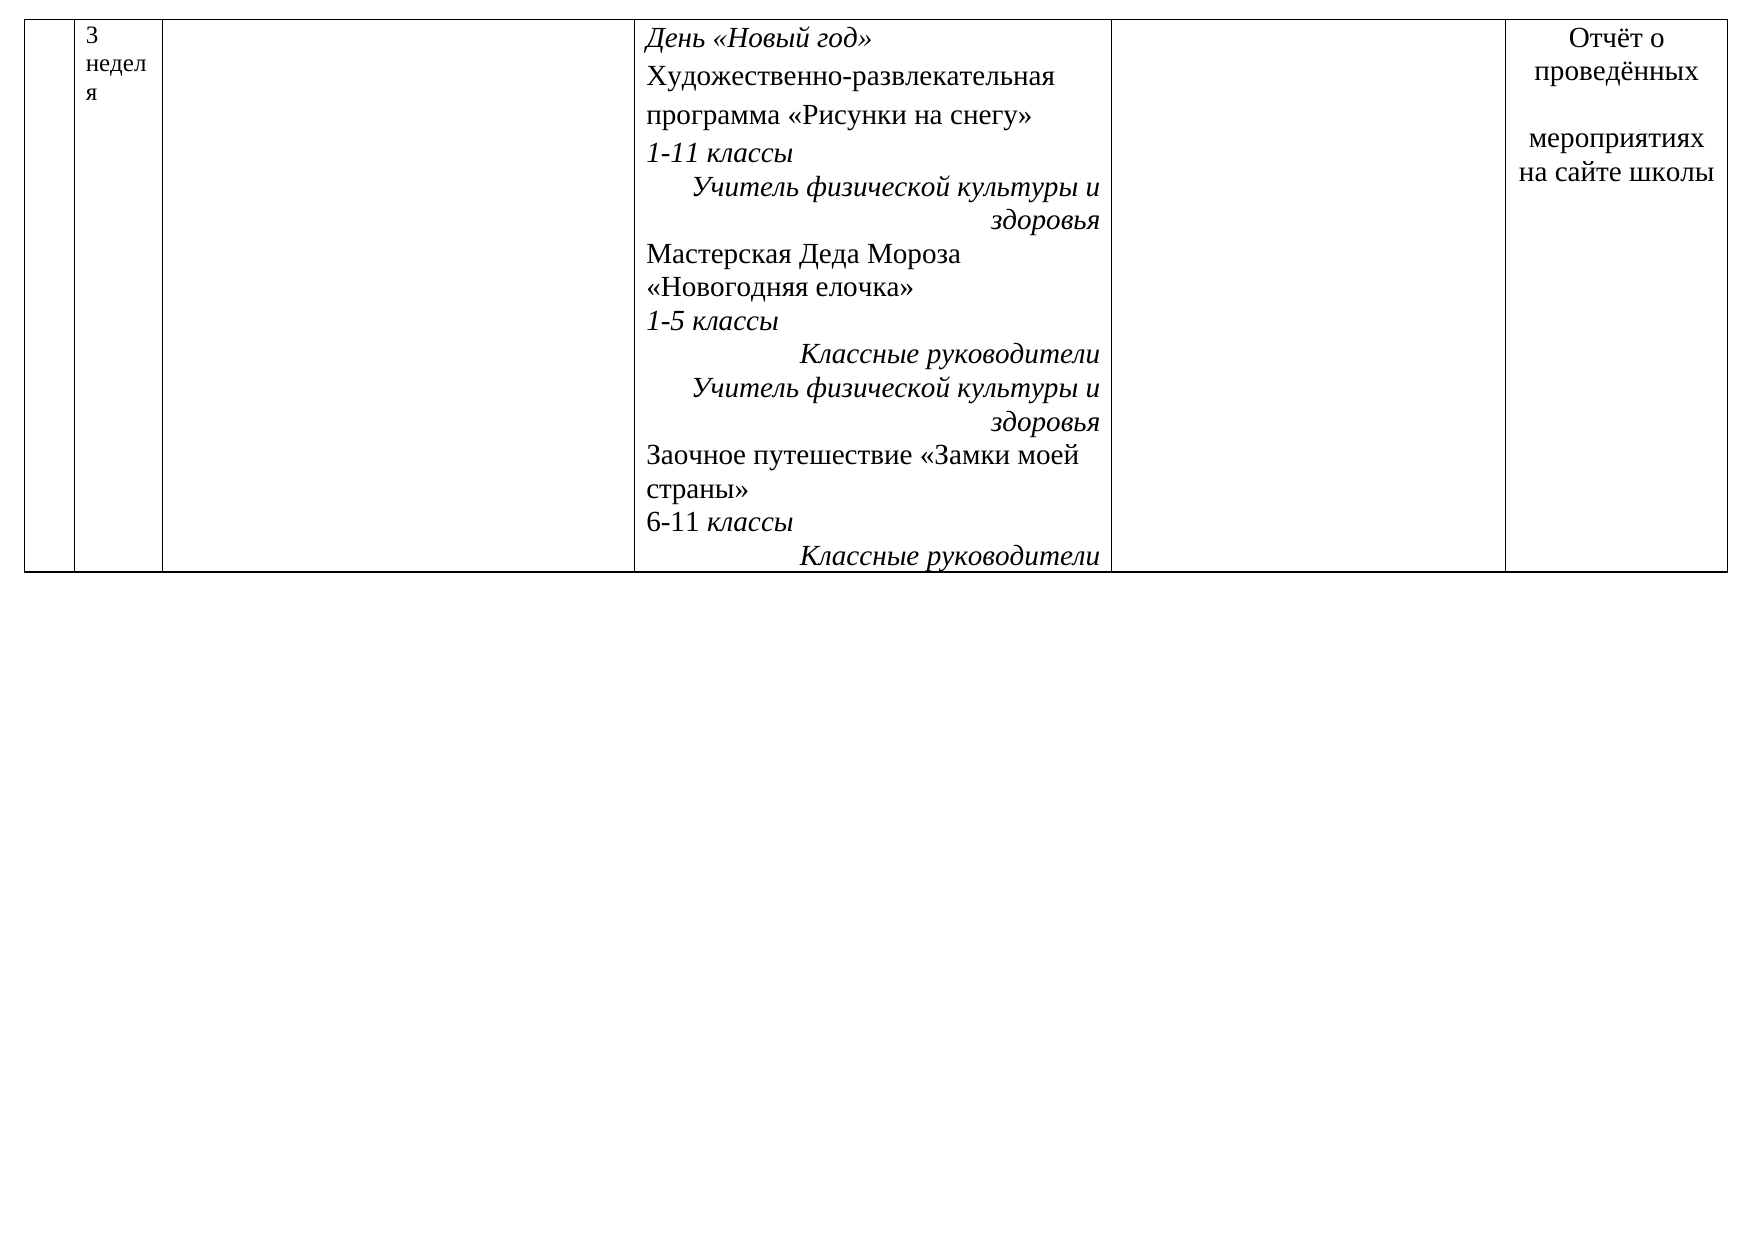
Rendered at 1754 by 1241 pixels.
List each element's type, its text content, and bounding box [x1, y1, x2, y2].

table_cell 3 неделя [75, 20, 162, 571]
table_cell День «Новый год» Художественно-развлекательная программа «Рисунки на снегу» 1-11 классы Учитель физической культуры и здоровья Мастерская Деда Мороза «Новогодняя елочка» 1-5 классы Классные руководители Учитель физической культуры и здоровья Заочное путешествие «Замки моей страны» 6-11 классы Классные руководители [635, 20, 1111, 571]
table_cell [1112, 20, 1505, 571]
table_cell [1506, 20, 1727, 571]
table_cell [163, 20, 634, 571]
